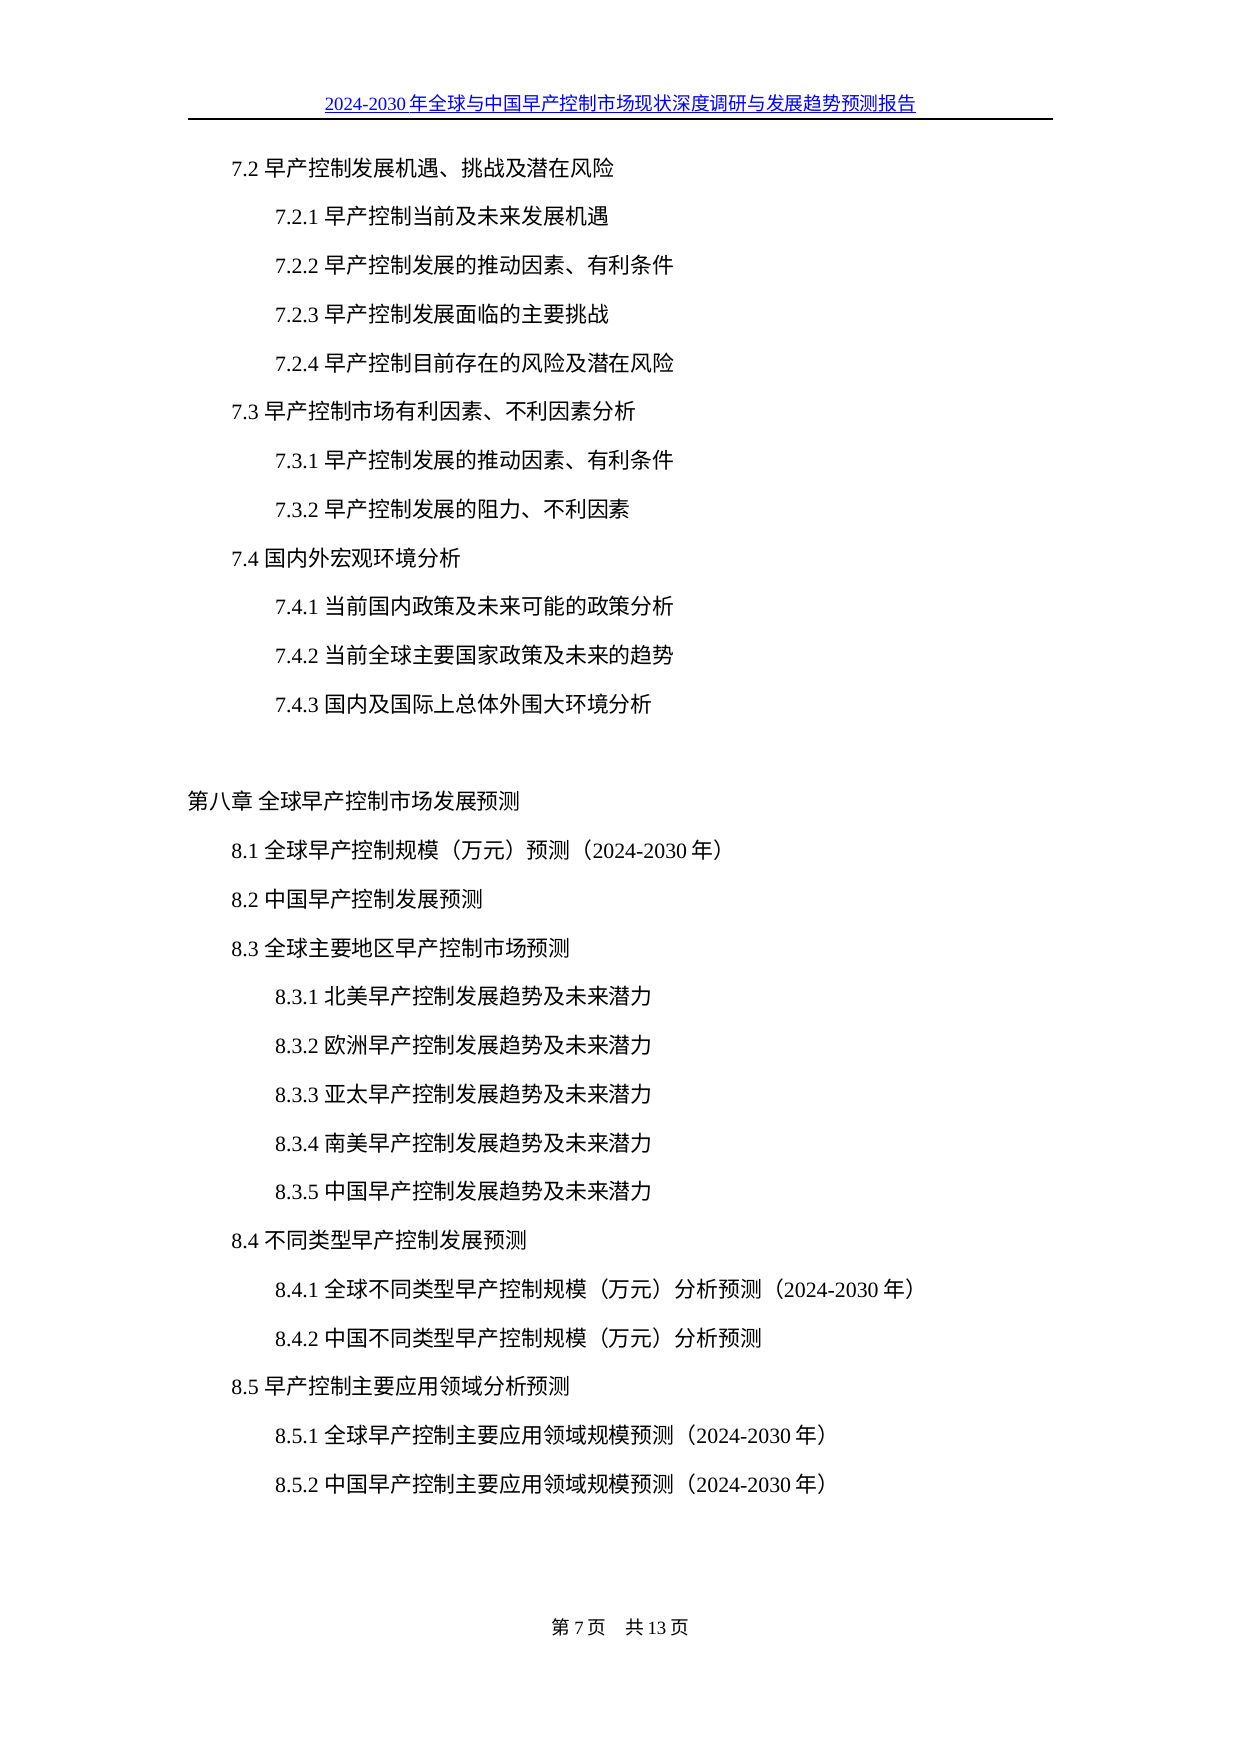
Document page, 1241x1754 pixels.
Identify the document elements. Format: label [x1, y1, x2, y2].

text [187, 150, 1053, 1499]
